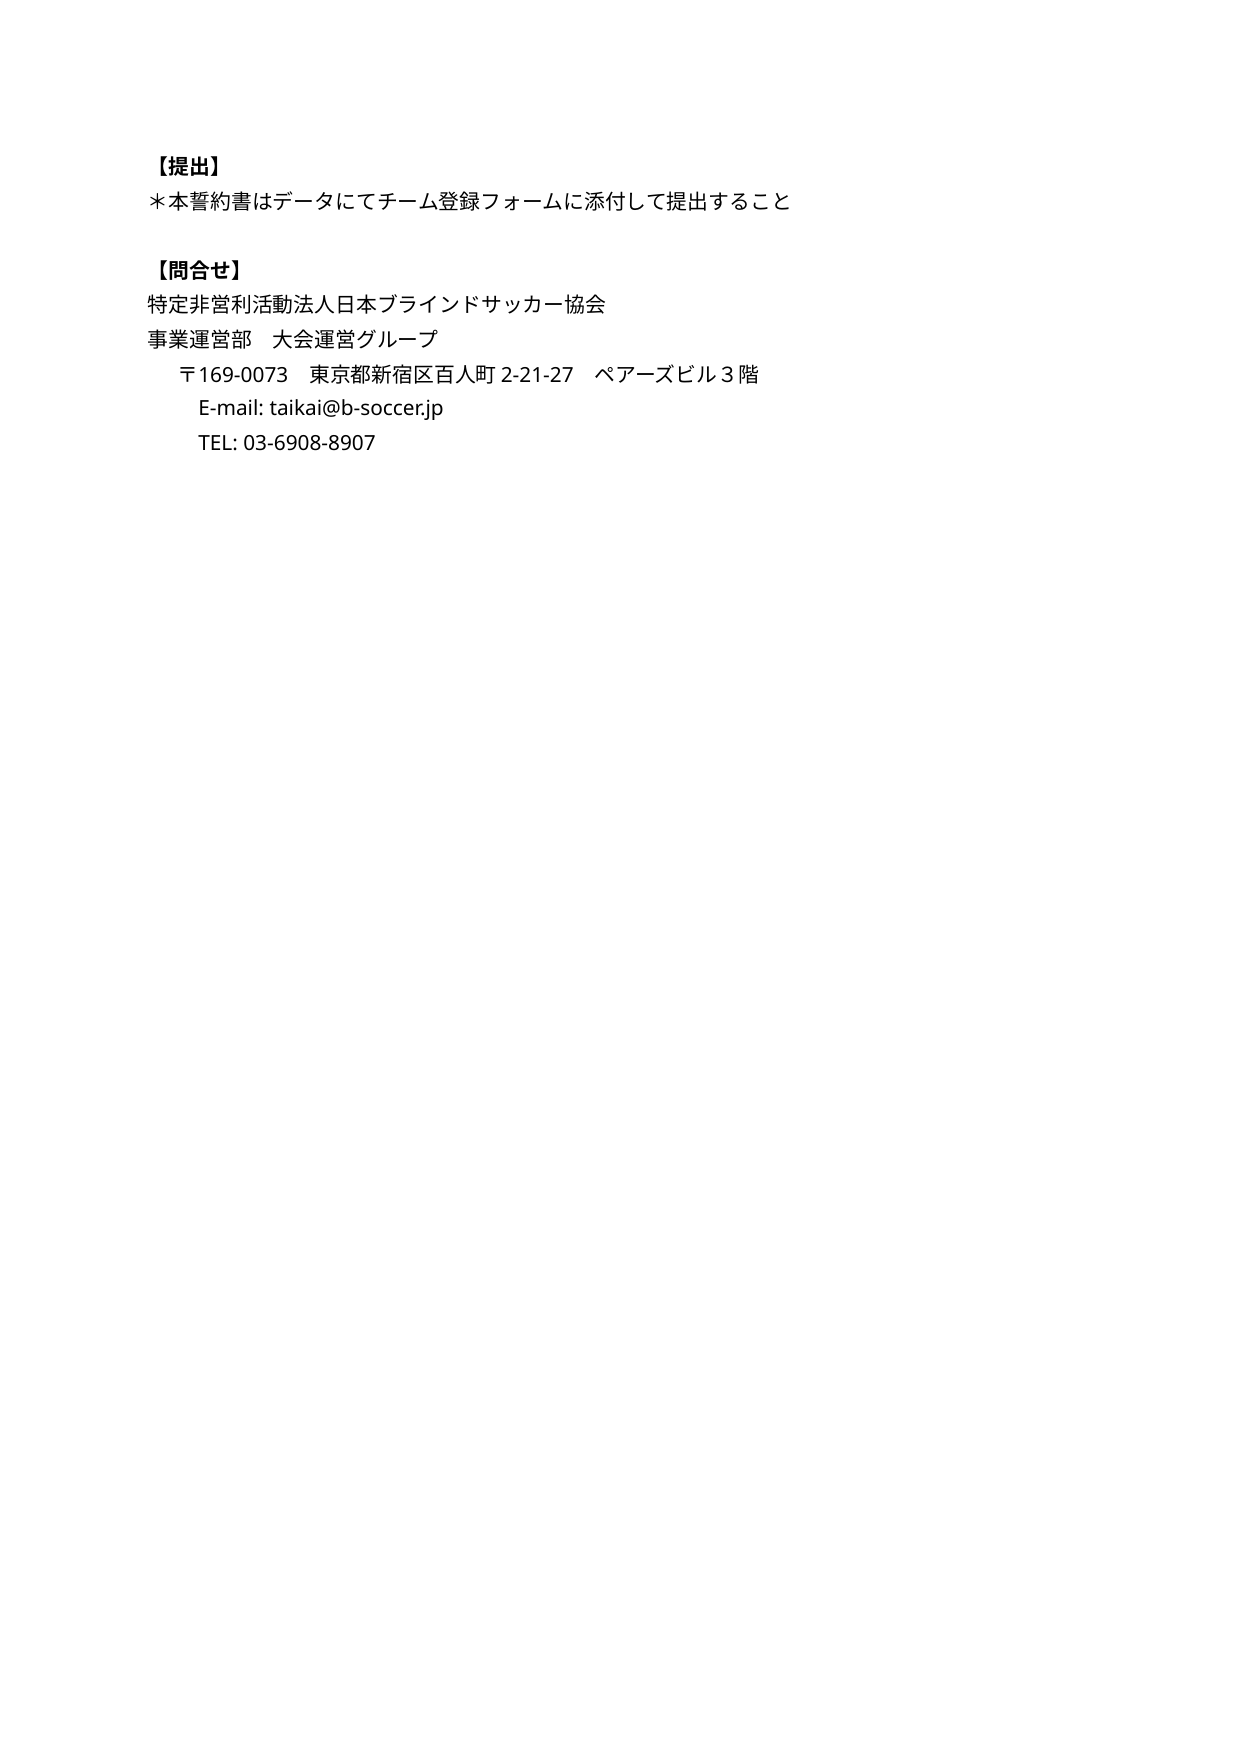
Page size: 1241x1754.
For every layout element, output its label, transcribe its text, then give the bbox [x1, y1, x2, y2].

text E-mail: taikai@b-soccer.jp [177, 390, 1122, 425]
text 特定非営利活動法人日本ブラインドサッカー協会 [148, 287, 1122, 321]
text 〒169-0073 東京都新宿区百人町2-21-27 ペアーズビル３階 [177, 356, 1122, 390]
text ＊本誓約書はデータにてチーム登録フォームに添付して提出すること [148, 183, 1122, 217]
text TEL: 03-6908-8907 [177, 425, 1122, 459]
text 【問合せ】 [148, 252, 1122, 287]
text 【提出】 [148, 148, 1122, 183]
text 事業運営部 大会運営グループ [148, 321, 1122, 356]
